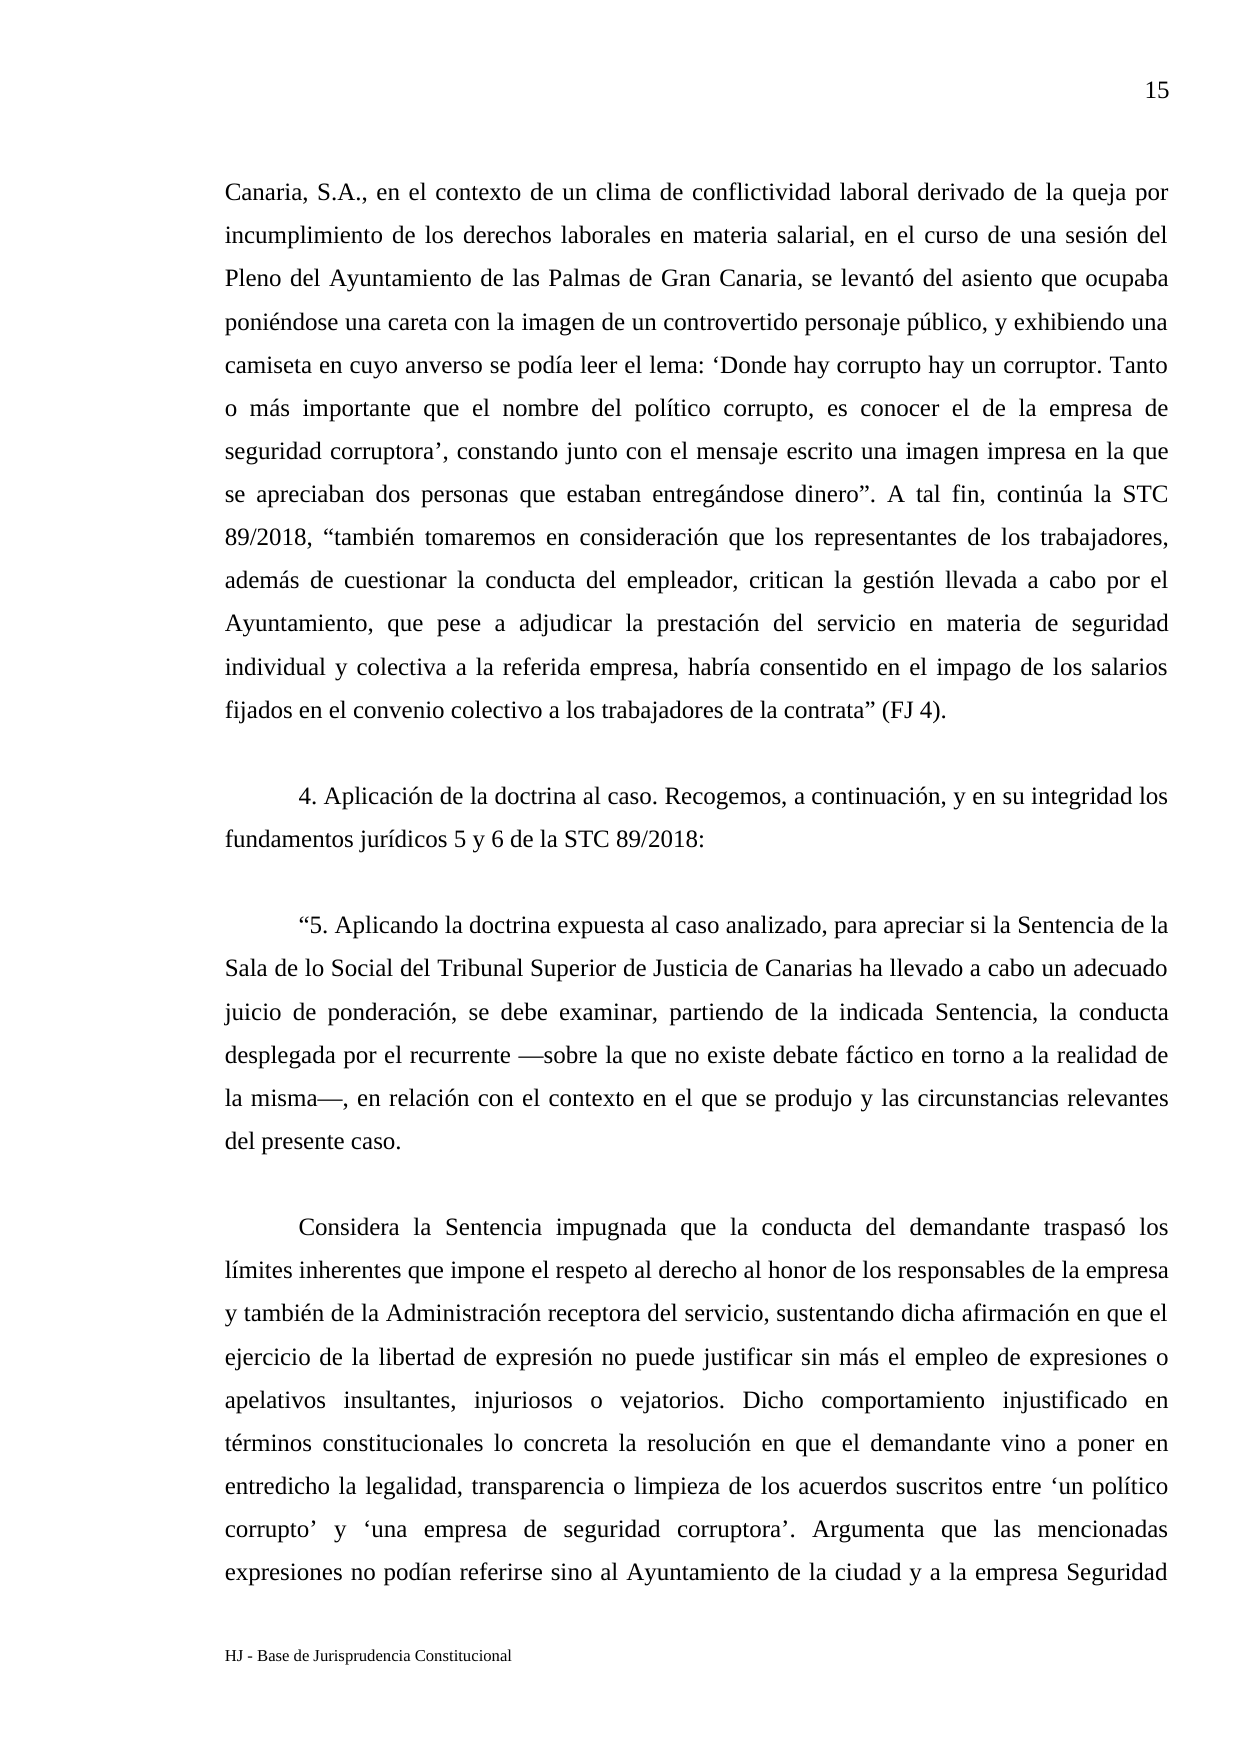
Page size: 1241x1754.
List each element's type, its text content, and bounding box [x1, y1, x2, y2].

text 4. Aplicación de la doctrina al caso. Recogemos, a continuación, y en su integridad los fundamentos jurídicos 5 y 6 de la STC 89/2018: [224, 781, 1169, 853]
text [224, 177, 1169, 723]
text “5. Aplicando la doctrina expuesta al caso analizado, para apreciar si la Sentencia de la Sala de lo Social del Tribunal Superior de Justicia de Canarias ha llevado a cabo un adecuado juicio de ponderación, se debe examinar, partiendo de la indicada Sentencia, la conducta desplegada por el recurrente —sobre la que no existe debate fáctico en torno a la realidad de la misma—, en relación con el contexto en el que se produjo y las circunstancias relevantes del presente caso. [224, 910, 1169, 1155]
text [224, 1212, 1169, 1586]
